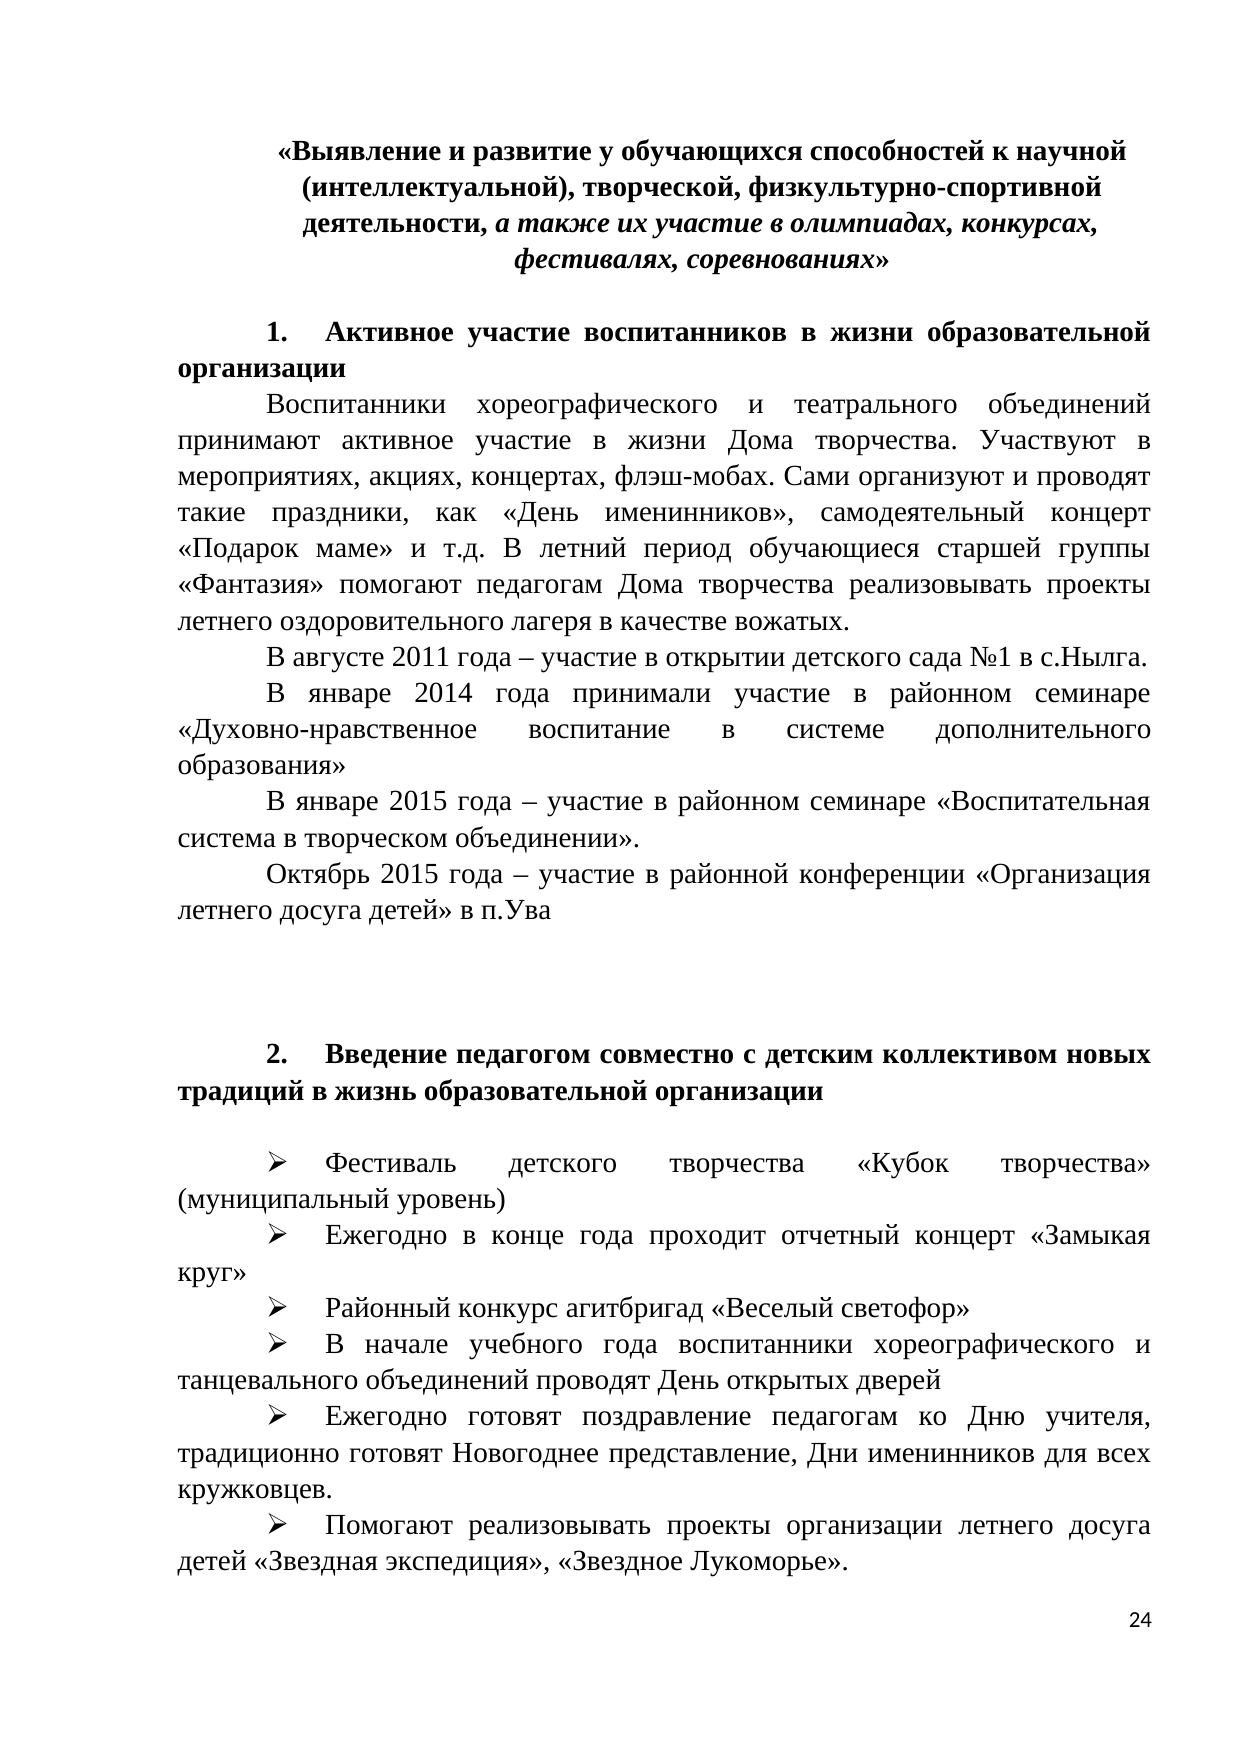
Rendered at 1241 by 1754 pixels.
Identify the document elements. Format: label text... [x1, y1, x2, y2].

list Введение педагогом совместно с детским коллективом новых традиций в жизнь образовательной организации [177, 1037, 1152, 1106]
text В январе 2014 года принимали участие в районном семинаре «Духовно-нравственное воспитание в системе дополнительного образования» [177, 675, 1152, 781]
list Фестиваль детского творчества «Кубок творчества» (муниципальный уровень) [177, 1145, 1152, 1215]
list Помогают реализовывать проекты организации летнего досуга детей «Звездная экспедиция», «Звездное Лукоморье». [177, 1507, 1152, 1577]
list Ежегодно в конце года проходит отчетный концерт «Замыкая круг» [177, 1217, 1152, 1287]
text В январе 2015 года – участие в районном семинаре «Воспитательная система в творческом объединении». [177, 783, 1152, 853]
text Октябрь 2015 года – участие в районной конференции «Организация летнего досуга детей» в п.Ува [177, 856, 1152, 926]
text «Выявление и развитие у обучающихся способностей к научной (интеллектуальной), творческой, физкультурно-спортивной деятельности, а также их участие в олимпиадах, конкурсах, фестивалях, соревнованиях» [252, 133, 1152, 275]
list Районный конкурс агитбригад «Веселый светофор» [177, 1290, 1152, 1323]
list Ежегодно готовят поздравление педагогам ко Дню учителя, традиционно готовят Новогоднее представление, Дни именинников для всех кружковцев. [177, 1398, 1152, 1504]
list Активное участие воспитанников в жизни образовательной организации [177, 314, 1152, 383]
list В начале учебного года воспитанники хореографического и танцевального объединений проводят День открытых дверей [177, 1326, 1152, 1396]
text В августе 2011 года – участие в открытии детского сада №1 в с.Нылга. [177, 639, 1152, 672]
text Воспитанники хореографического и театрального объединений принимают активное участие в жизни Дома творчества. Участвуют в мероприятиях, акциях, концертах, флэш-мобах. Сами организуют и проводят такие праздники, как «День именинников», самодеятельный концерт «Подарок маме» и т.д. В летний период обучающиеся старшей группы «Фантазия» помогают педагогам Дома творчества реализовывать проекты летнего оздоровительного лагеря в качестве вожатых. [177, 386, 1152, 636]
